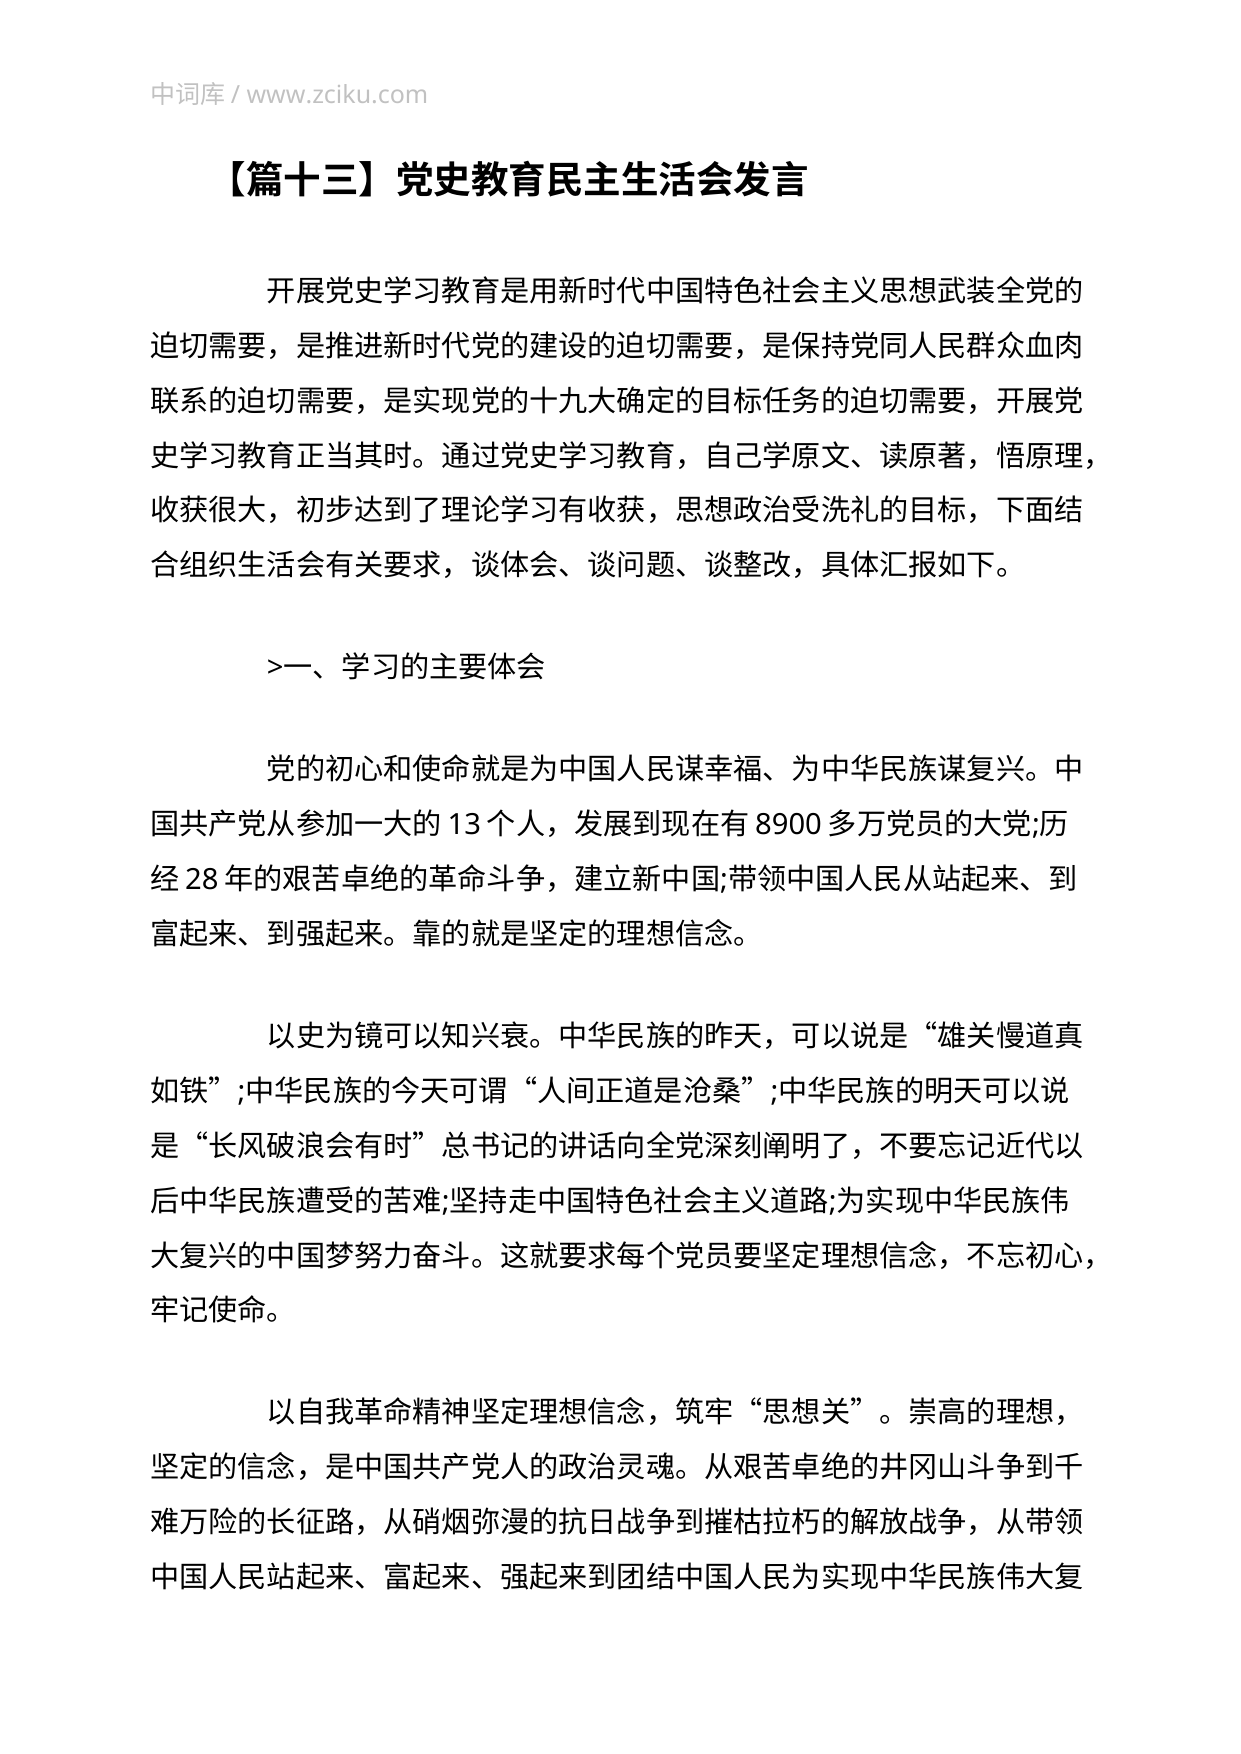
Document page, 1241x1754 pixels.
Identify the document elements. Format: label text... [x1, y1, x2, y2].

text >一、学习的主要体会 [150, 644, 1090, 686]
text 【篇十三】党史教育民主生活会发言 [150, 150, 1090, 204]
text 开展党史学习教育是用新时代中国特色社会主义思想武装全党的迫切需要，是推进新时代党的建设的迫切需要，是保持党同人民群众血肉联系的迫切需要，是实现党的十九大确定的目标任务的迫切需要，开展党史学习教育正当其时。通过党史学习教育，自己学原文、读原著，悟原理，收获很大，初步达到了理论学习有收获，思想政治受洗礼的目标，下面结合组织生活会有关要求，谈体会、谈问题、谈整改，具体汇报如下。 [150, 267, 1090, 584]
text 党的初心和使命就是为中国人民谋幸福、为中华民族谋复兴。中国共产党从参加一大的13个人，发展到现在有8900多万党员的大党;历经28年的艰苦卓绝的革命斗争，建立新中国;带领中国人民从站起来、到富起来、到强起来。靠的就是坚定的理想信念。 [150, 746, 1090, 953]
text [150, 1389, 1090, 1596]
text 以史为镜可以知兴衰。中华民族的昨天，可以说是“雄关慢道真如铁”;中华民族的今天可谓“人间正道是沧桑”;中华民族的明天可以说是“长风破浪会有时”总书记的讲话向全党深刻阐明了，不要忘记近代以后中华民族遭受的苦难;坚持走中国特色社会主义道路;为实现中华民族伟大复兴的中国梦努力奋斗。这就要求每个党员要坚定理想信念，不忘初心，牢记使命。 [150, 1012, 1090, 1329]
